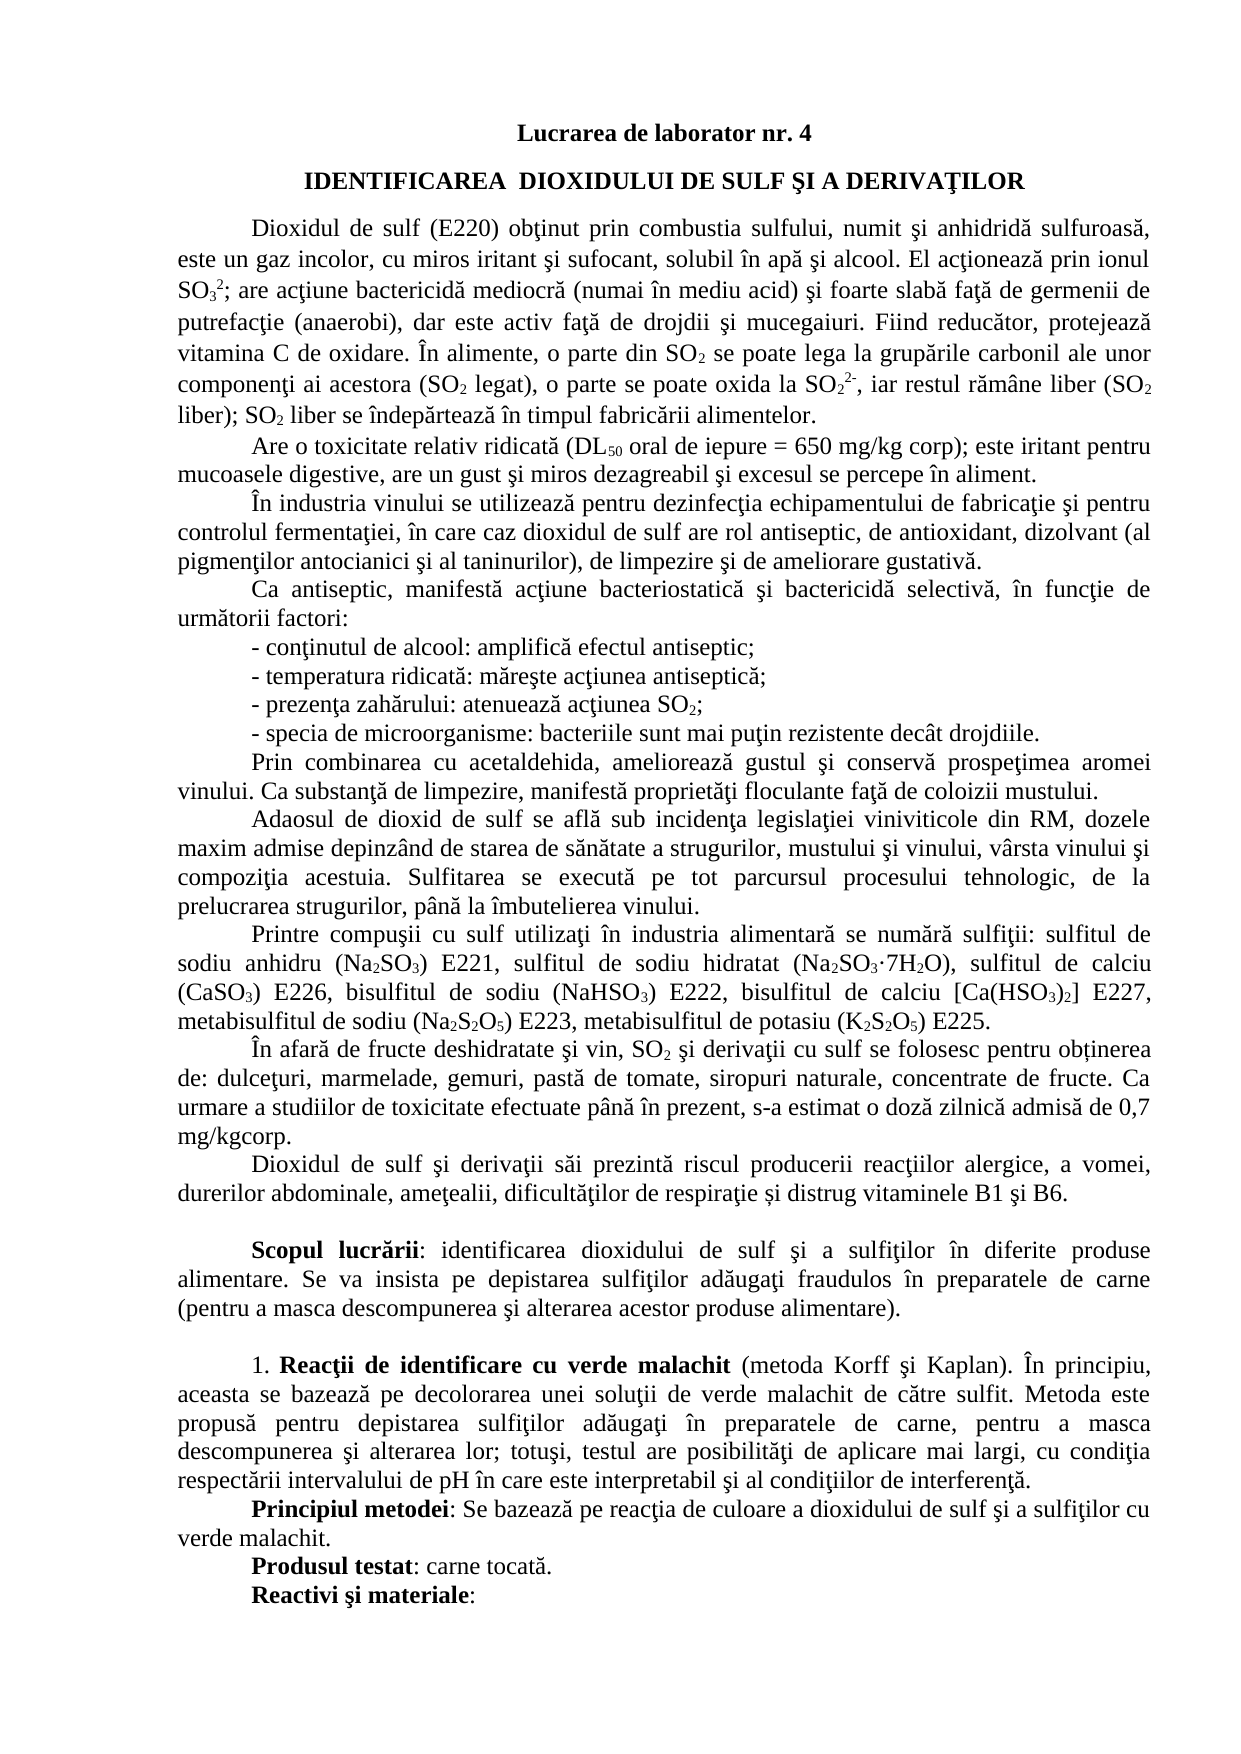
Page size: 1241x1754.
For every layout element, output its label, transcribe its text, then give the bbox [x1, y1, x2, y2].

text - specia de microorganisme: bacteriile sunt mai puţin rezistente decât drojdiile. [177, 718, 1152, 747]
text - conţinutul de alcool: amplifică efectul antiseptic; [177, 632, 1152, 661]
text Lucrarea de laborator nr. 4 [177, 118, 1152, 147]
text Produsul testat: carne tocată. [177, 1551, 1152, 1580]
text Reactivi şi materiale: [177, 1580, 1152, 1609]
text IDENTIFICAREA DIOXIDULUI DE SULF ŞI A DERIVAŢILOR [177, 166, 1152, 194]
text Dioxidul de sulf şi derivaţii săi prezintă riscul producerii reacţiilor alergice, a vomei, durerilor abdominale, ameţealii, dificultăţilor de respiraţie și distrug vitaminele B1 şi B6. [177, 1149, 1152, 1207]
text Adaosul de dioxid de sulf se află sub incidenţa legislaţiei viniviticole din RM, dozele maxim admise depinzând de starea de sănătate a strugurilor, mustului şi vinului, vârsta vinului şi compoziţia acestuia. Sulfitarea se execută pe tot parcursul procesului tehnologic, de la prelucrarea strugurilor, până la îmbutelierea vinului. [177, 804, 1152, 919]
text Ca antiseptic, manifestă acţiune bacteriostatică şi bactericidă selectivă, în funcţie de următorii factori: [177, 574, 1152, 632]
text 1. Reacţii de identificare cu verde malachit (metoda Korff şi Kaplan). În principiu, aceasta se bazează pe decolorarea unei soluţii de verde malachit de către sulfit. Metoda este propusă pentru depistarea sulfiţilor adăugaţi în preparatele de carne, pentru a masca descompunerea şi alterarea lor; totuşi, testul are posibilităţi de aplicare mai largi, cu condiţia respectării intervalului de pH în care este interpretabil şi al condiţiilor de interferenţă. [177, 1350, 1152, 1494]
text Dioxidul de sulf (E220) obţinut prin combustia sulfului, numit şi anhidridă sulfuroasă, este un gaz incolor, cu miros iritant şi sufocant, solubil în apă şi alcool. El acţionează prin ionul SO32; are acţiune bactericidă mediocră (numai în mediu acid) şi foarte slabă faţă de germenii de putrefacţie (anaerobi), dar este activ faţă de drojdii şi mucegaiuri. Fiind reducător, protejează vitamina C de oxidare. În alimente, o parte din SO2 se poate lega la grupările carbonil ale unor componenţi ai acestora (SO2 legat), o parte se poate oxida la SO22-, iar restul rămâne liber (SO2 liber); SO2 liber se îndepărtează în timpul fabricării alimentelor. [177, 213, 1152, 428]
text Printre compuşii cu sulf utilizaţi în industria alimentară se numără sulfiţii: sulfitul de sodiu anhidru (Na2SO3) E221, sulfitul de sodiu hidratat (Na2SO3·7H2O), sulfitul de calciu (CaSO3) E226, bisulfitul de sodiu (NaHSO3) E222, bisulfitul de calciu [Ca(HSO3)2] E227, metabisulfitul de sodiu (Na2S2O5) E223, metabisulfitul de potasiu (K2S2O5) E225. [177, 919, 1152, 1034]
text Principiul metodei: Se bazează pe reacţia de culoare a dioxidului de sulf şi a sulfiţilor cu verde malachit. [177, 1494, 1152, 1551]
text Scopul lucrării: identificarea dioxidului de sulf şi a sulfiţilor în diferite produse alimentare. Se va insista pe depistarea sulfiţilor adăugaţi fraudulos în preparatele de carne (pentru a masca descompunerea şi alterarea acestor produse alimentare). [177, 1235, 1152, 1321]
text În afară de fructe deshidratate şi vin, SO2 şi derivaţii cu sulf se folosesc pentru obținerea de: dulceţuri, marmelade, gemuri, pastă de tomate, siropuri naturale, concentrate de fructe. Ca urmare a studiilor de toxicitate efectuate până în prezent, s-a estimat o doză zilnică admisă de 0,7 mg/kgcorp. [177, 1034, 1152, 1149]
text - prezenţa zahărului: atenuează acţiunea SO2; [177, 689, 1152, 718]
text Are o toxicitate relativ ridicată (DL50 oral de iepure = 650 mg/kg corp); este iritant pentru mucoasele digestive, are un gust şi miros dezagreabil şi excesul se percepe în aliment. [177, 431, 1152, 488]
text - temperatura ridicată: măreşte acţiunea antiseptică; [177, 661, 1152, 689]
text În industria vinului se utilizează pentru dezinfecţia echipamentului de fabricaţie şi pentru controlul fermentaţiei, în care caz dioxidul de sulf are rol antiseptic, de antioxidant, dizolvant (al pigmenţilor antocianici şi al taninurilor), de limpezire şi de ameliorare gustativă. [177, 488, 1152, 574]
text Prin combinarea cu acetaldehida, ameliorează gustul şi conservă prospeţimea aromei vinului. Ca substanţă de limpezire, manifestă proprietăţi floculante faţă de coloizii mustului. [177, 747, 1152, 804]
